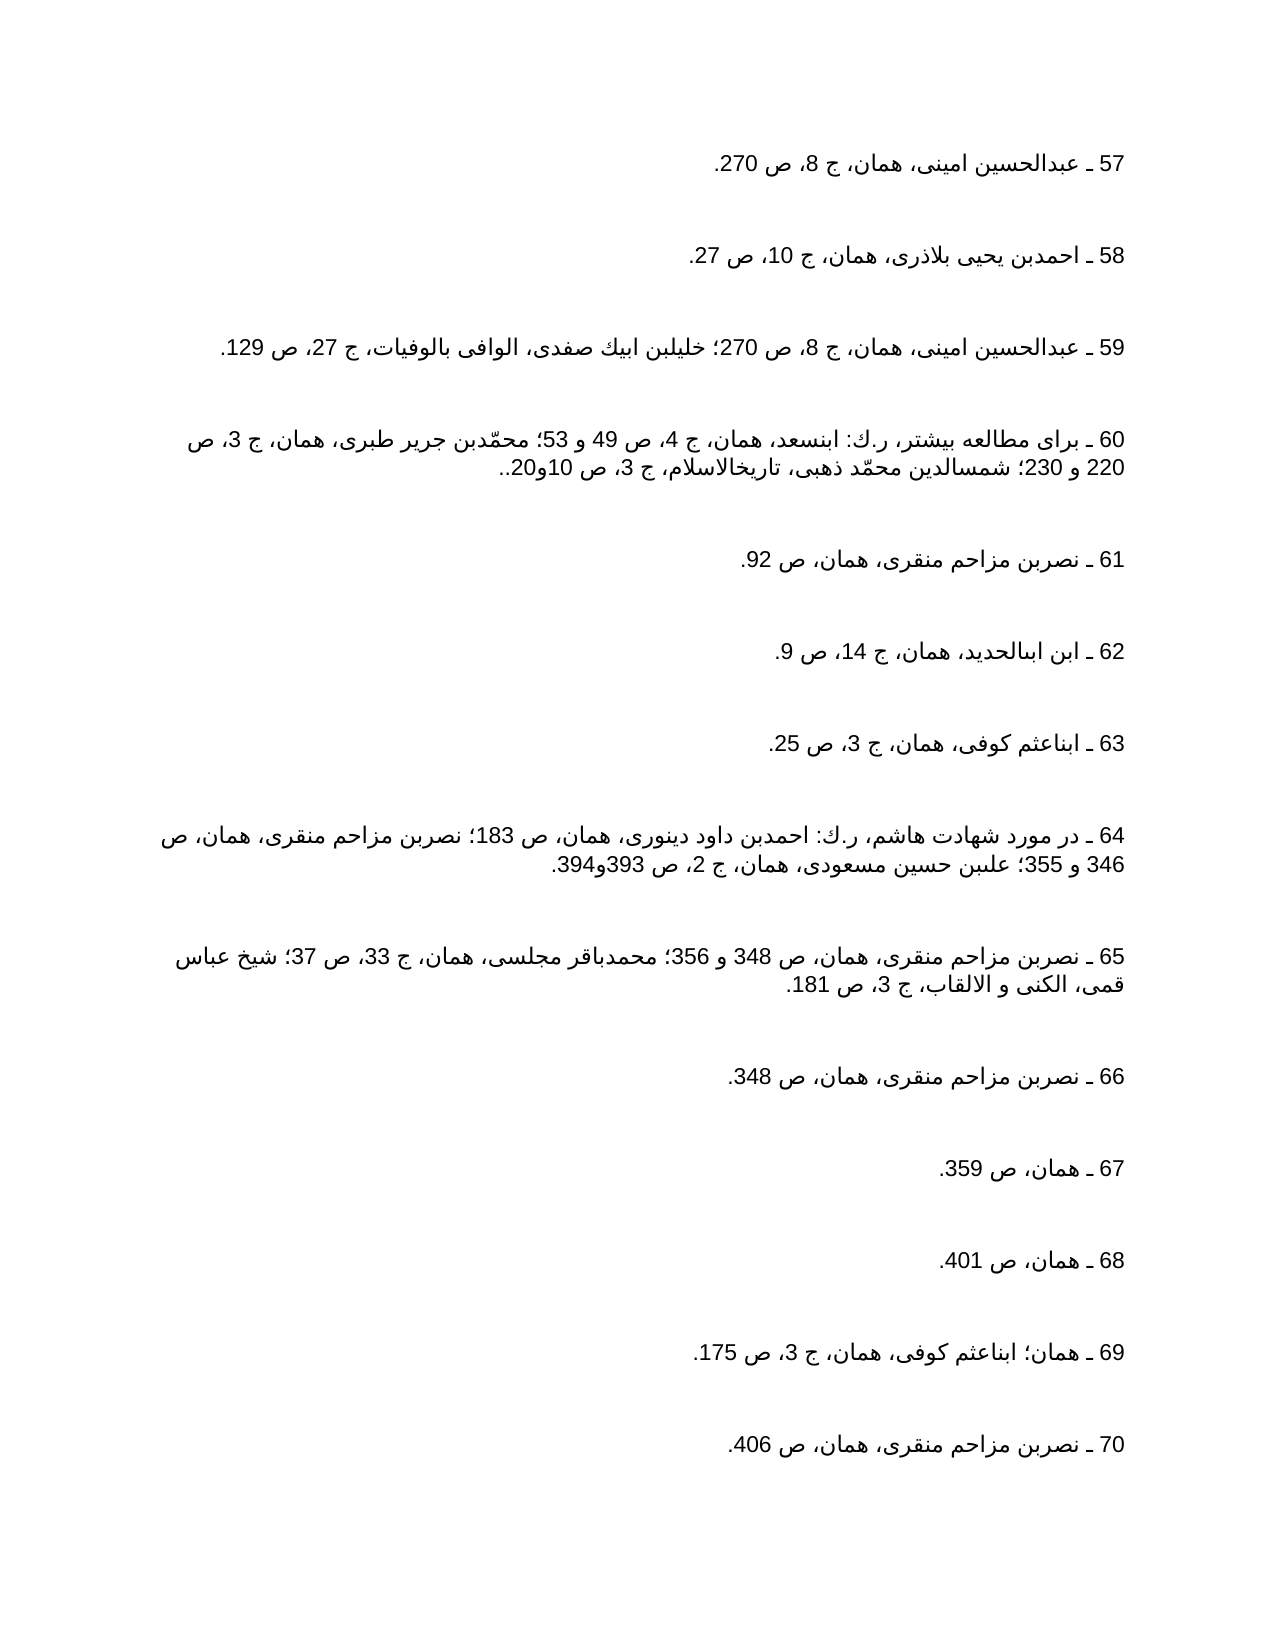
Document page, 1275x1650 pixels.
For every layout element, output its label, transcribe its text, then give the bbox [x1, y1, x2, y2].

text 62 ـ ابن ابى‏الحديد، همان، ج 14، ص 9. [150, 638, 1125, 665]
text 68 ـ همان، ص 401. [150, 1247, 1125, 1273]
text 59 ـ عبدالحسين امينى، همان، ج 8، ص 270؛ خليل‏بن ابيك صفدى، الوافى بالوفيات، ج 27، ص 129. [150, 334, 1125, 360]
text 60 ـ براى مطالعه بيشتر، ر.ك: ابن‏سعد، همان، ج 4، ص 49 و 53؛ محمّدبن جرير طبرى، همان، ج 3، ص 220 و 230؛ شمس‏الدين محمّد ذهبى، تاريخ‏الاسلام، ج 3، ص 10و20.. [150, 426, 1125, 481]
text 63 ـ ابن‏اعثم كوفى، همان، ج 3، ص 25. [150, 730, 1125, 757]
text 58 ـ احمدبن يحيى بلاذرى، همان، ج 10، ص 27. [150, 242, 1125, 268]
text 69 ـ همان؛ ابن‏اعثم كوفى، همان، ج 3، ص 175. [150, 1339, 1125, 1365]
text 67 ـ همان، ص 359. [150, 1155, 1125, 1181]
text 61 ـ نصربن مزاحم منقرى، همان، ص 92. [150, 546, 1125, 573]
text 64 ـ در مورد شهادت هاشم، ر.ك: احمدبن داود دينورى، همان، ص 183؛ نصربن مزاحم منقرى، همان، ص 346 و 355؛ على‏بن حسين مسعودى، همان، ج 2، ص 393و394. [150, 822, 1125, 877]
text 57 ـ عبدالحسين امينى، همان، ج 8، ص 270. [150, 150, 1125, 176]
text 66 ـ نصربن مزاحم منقرى، همان، ص 348. [150, 1063, 1125, 1089]
text 70 ـ نصربن مزاحم منقرى، همان، ص 406. [150, 1431, 1125, 1457]
text 65 ـ نصربن مزاحم منقرى، همان، ص 348 و 356؛ محمدباقر مجلسى، همان، ج 33، ص 37؛ شيخ عباس قمى، الكنى و الالقاب، ج 3، ص 181. [150, 943, 1125, 997]
